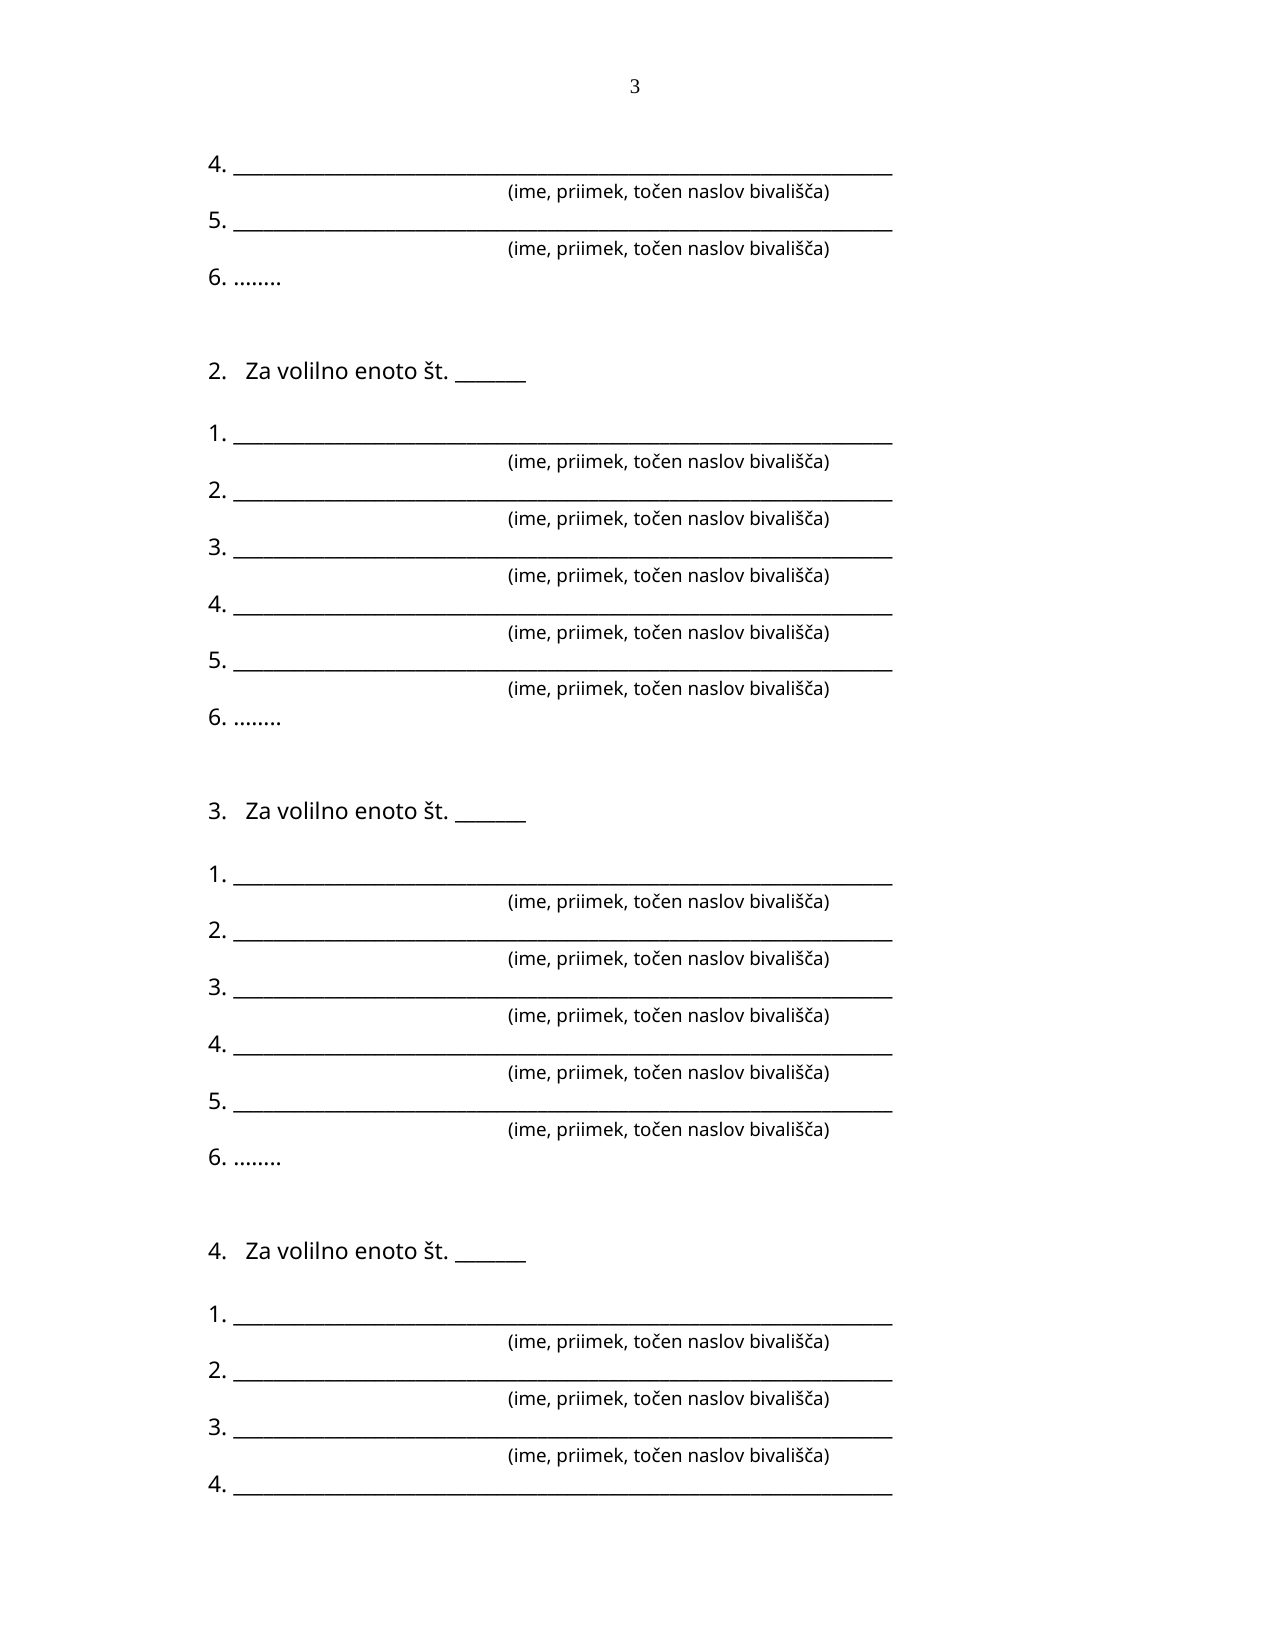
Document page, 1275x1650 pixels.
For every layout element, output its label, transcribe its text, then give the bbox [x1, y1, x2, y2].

text (ime, priimek, točen naslov bivališča) [133, 562, 1137, 588]
text (ime, priimek, točen naslov bivališča) [133, 505, 1137, 531]
text 1. _________________________________________________________________ [133, 857, 1137, 889]
text 6. …….. [133, 261, 1137, 292]
text 4. _________________________________________________________________ [133, 1028, 1137, 1059]
text (ime, priimek, točen naslov bivališča) [133, 946, 1137, 971]
text 4. _________________________________________________________________ [133, 588, 1137, 619]
text 2. _________________________________________________________________ [133, 474, 1137, 505]
text 5. _________________________________________________________________ [133, 1084, 1137, 1116]
text (ime, priimek, točen naslov bivališča) [133, 1442, 1137, 1468]
text 1. _________________________________________________________________ [133, 417, 1137, 449]
text (ime, priimek, točen naslov bivališča) [133, 1059, 1137, 1084]
text 2. _________________________________________________________________ [133, 914, 1137, 946]
text (ime, priimek, točen naslov bivališča) [133, 676, 1137, 701]
text 5. _________________________________________________________________ [133, 644, 1137, 676]
text (ime, priimek, točen naslov bivališča) [133, 1002, 1137, 1028]
text (ime, priimek, točen naslov bivališča) [133, 179, 1137, 204]
text (ime, priimek, točen naslov bivališča) [133, 1116, 1137, 1141]
list Za volilno enoto št. _______ [208, 1235, 1137, 1266]
text (ime, priimek, točen naslov bivališča) [133, 1386, 1137, 1411]
text 2. _________________________________________________________________ [133, 1354, 1137, 1386]
list Za volilno enoto št. _______ [208, 795, 1137, 826]
list Za volilno enoto št. _______ [208, 355, 1137, 386]
text 6. …….. [133, 701, 1137, 732]
text 4. _________________________________________________________________ [133, 1468, 1137, 1499]
text (ime, priimek, točen naslov bivališča) [133, 889, 1137, 914]
text 3. _________________________________________________________________ [133, 971, 1137, 1002]
text (ime, priimek, točen naslov bivališča) [133, 449, 1137, 474]
text 1. _________________________________________________________________ [133, 1298, 1137, 1329]
text (ime, priimek, točen naslov bivališča) [133, 1329, 1137, 1354]
text 6. …….. [133, 1141, 1137, 1173]
text 4. _________________________________________________________________ [133, 148, 1137, 179]
text 3. _________________________________________________________________ [133, 1411, 1137, 1442]
text (ime, priimek, točen naslov bivališča) [133, 236, 1137, 261]
text 3. _________________________________________________________________ [133, 531, 1137, 562]
text 5. _________________________________________________________________ [133, 204, 1137, 236]
text (ime, priimek, točen naslov bivališča) [133, 619, 1137, 644]
